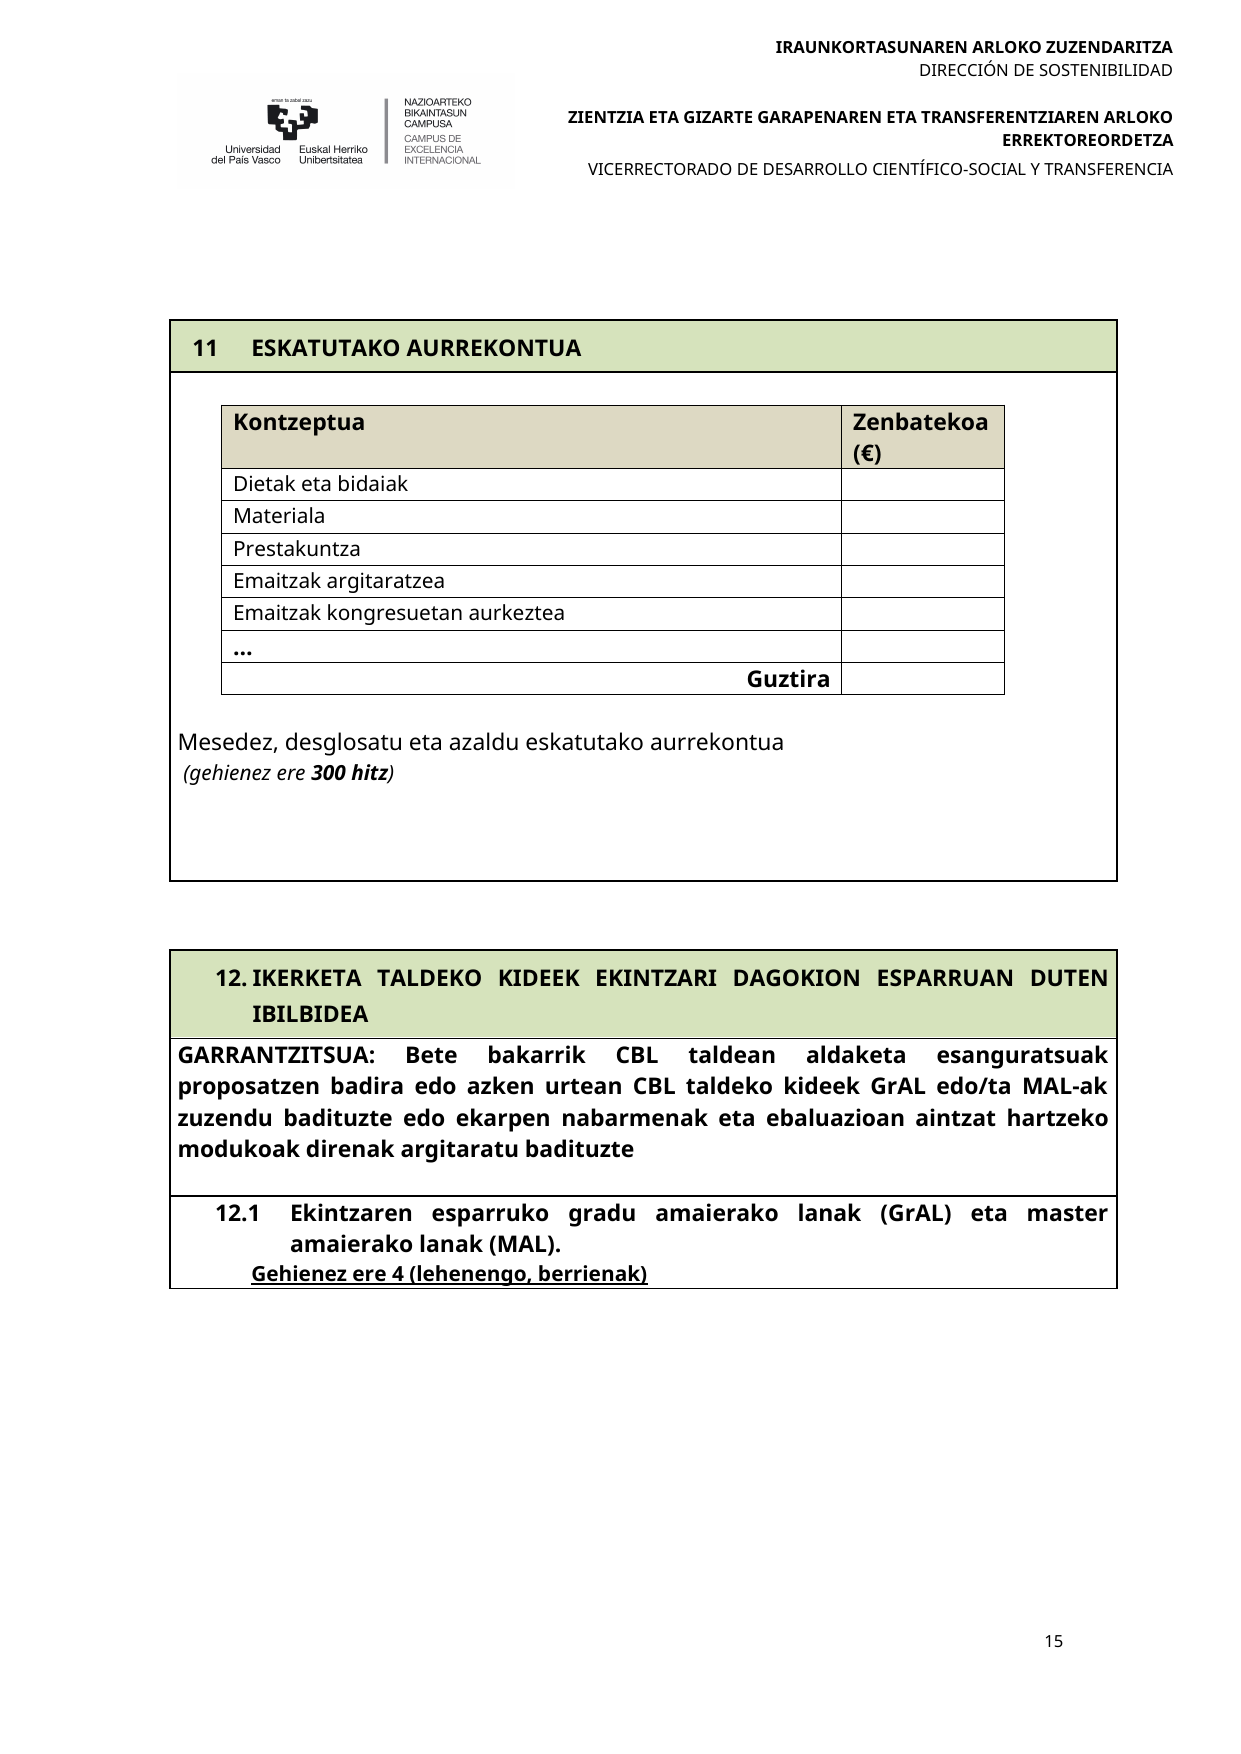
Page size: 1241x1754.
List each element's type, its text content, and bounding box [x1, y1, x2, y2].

table_cell Ekintzaren esparruko gradu amaierako lanak (GrAL) eta master amaierako lanak (MAL). Gehienez ere 4 (lehenengo, berrienak) [171, 1197, 1116, 1288]
picture [177, 73, 515, 189]
table_header IKERKETA TALDEKO KIDEEK EKINTZARI DAGOKION ESPARRUAN DUTEN IBILBIDEA [171, 951, 1116, 1037]
table_cell Mesedez, desglosatu eta azaldu eskatutako aurrekontua (gehienez ere 300 hitz) [171, 373, 1116, 880]
table_cell GARRANTZITSUA: Bete bakarrik CBL taldean aldaketa esanguratsuak proposatzen badira edo azken urtean CBL taldeko kideek GrAL edo/ta MAL-ak zuzendu badituzte edo ekarpen nabarmenak eta ebaluazioan aintzat hartzeko modukoak direnak argitaratu badituzte [171, 1039, 1116, 1195]
table_header ESKATUTAKO AURREKONTUA [171, 321, 1116, 371]
